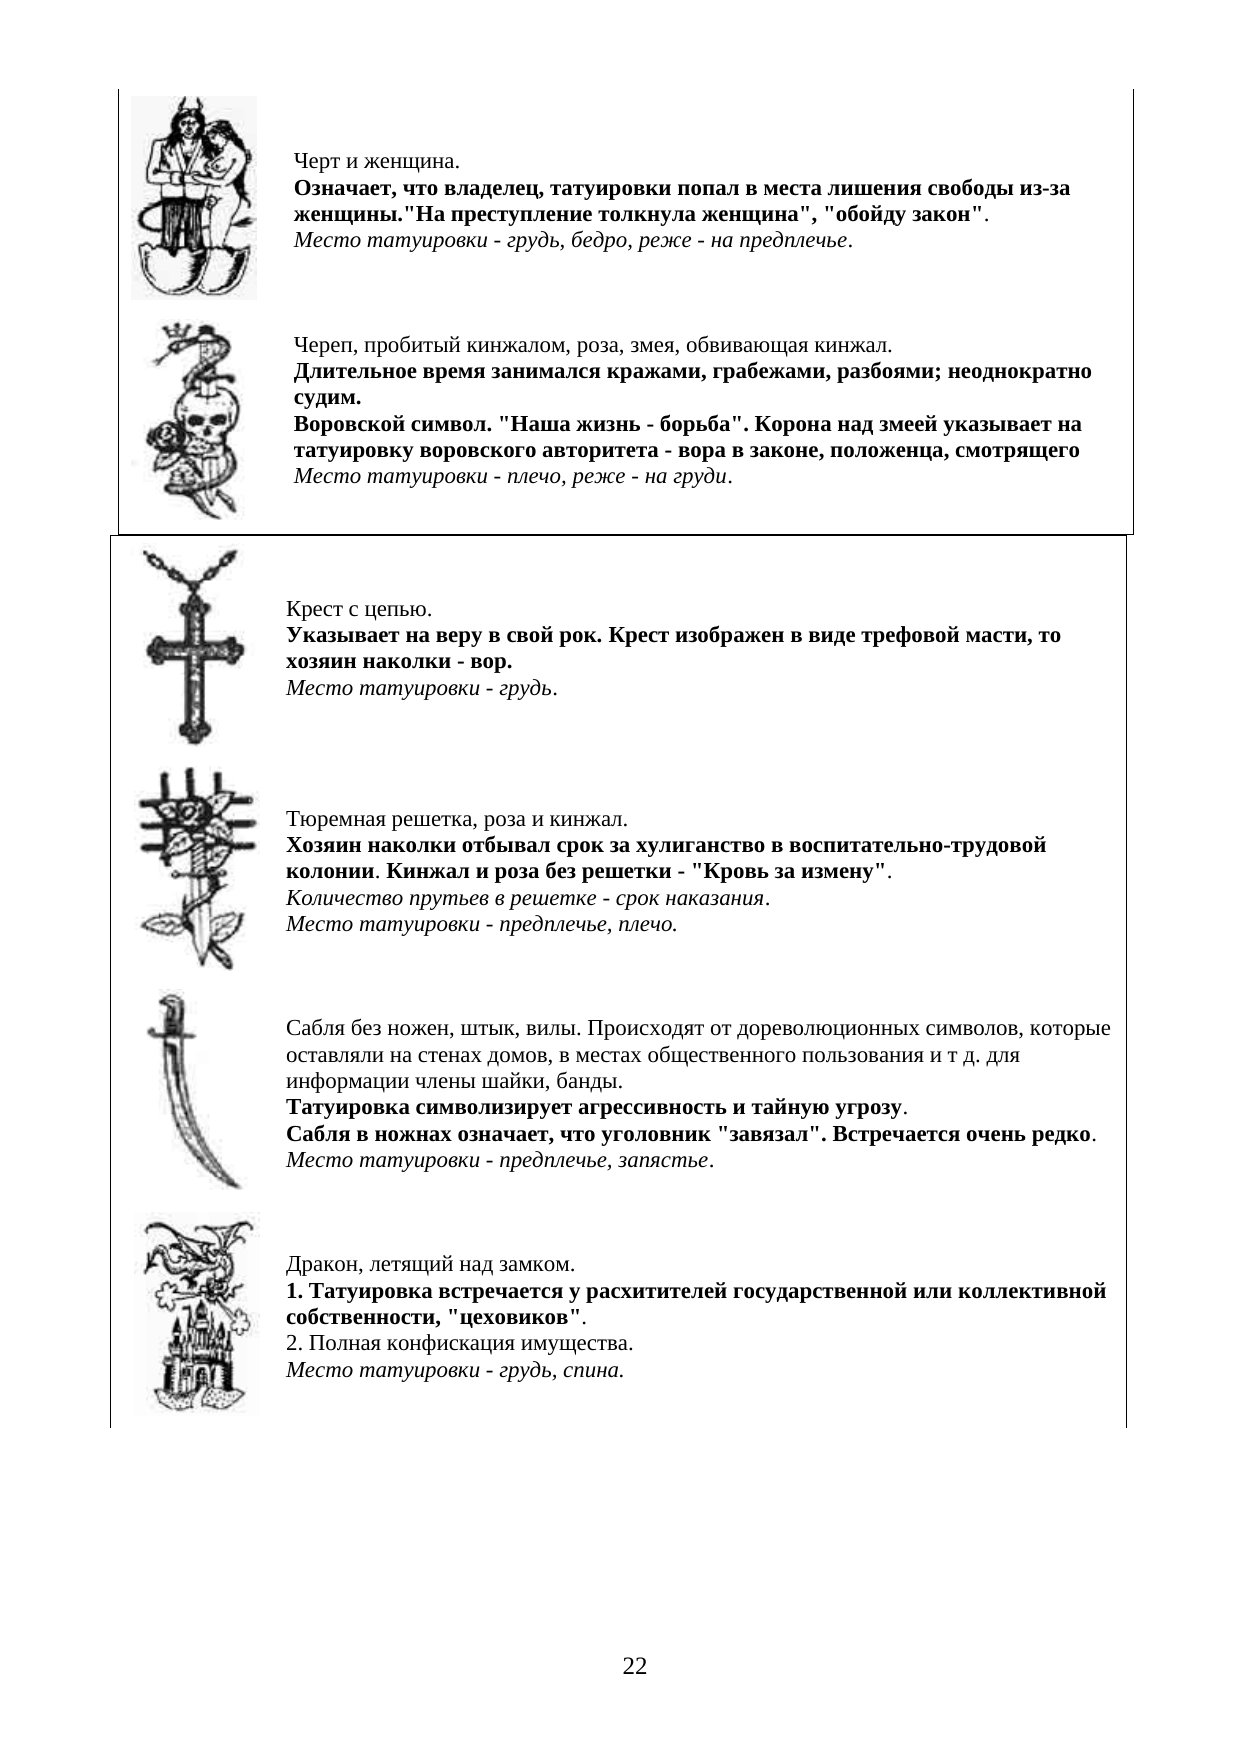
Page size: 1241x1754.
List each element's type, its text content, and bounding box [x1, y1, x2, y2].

table_cell Дракон, летящий над замком. 1. Татуировка встречается у расхитителей государственной или коллективной собственности, "цеховиков". 2. Полная конфискация имущества. Место татуировки - грудь, спина. [278, 1205, 1126, 1428]
table_cell [111, 1205, 278, 1428]
picture [131, 96, 257, 300]
picture [131, 543, 257, 747]
picture [134, 989, 260, 1193]
table_cell [111, 759, 278, 982]
table_cell Череп, пробитый кинжалом, роза, змея, обвивающая кинжал. Длительное время занимался кражами, грабежами, разбоями; неоднократно судим. Воровской символ. "Наша жизнь - борьба". Корона над змеей указывает на татуировку воровского авторитета - вора в законе, положенца, смотрящего Место татуировки - плечо, реже - на груди. [286, 311, 1133, 534]
picture [131, 319, 257, 523]
table_cell [111, 982, 278, 1205]
table_header [111, 536, 278, 759]
table_cell [119, 311, 286, 534]
table_cell [119, 89, 286, 311]
picture [134, 766, 260, 971]
picture [134, 1212, 260, 1416]
table_cell Сабля без ножен, штык, вилы. Происходят от дореволюционных символов, которые оставляли на стенах домов, в местах общественного пользования и т д. для информации члены шайки, банды. Татуировка символизирует агрессивность и тайную угрозу. Сабля в ножнах означает, что уголовник "завязал". Встречается очень редко. Место татуировки - предплечье, запястье. [278, 982, 1126, 1205]
table_header Крест с цепью. Указывает на веру в свой рок. Крест изображен в виде трефовой масти, то хозяин наколки - вор. Место татуировки - грудь. [278, 536, 1126, 759]
table_cell Тюремная решетка, роза и кинжал. Хозяин наколки отбывал срок за хулиганство в воспитательно-трудовой колонии. Кинжал и роза без решетки - "Кровь за измену". Количество прутьев в решетке - срок наказания. Место татуировки - предплечье, плечо. [278, 759, 1126, 982]
table_cell Черт и женщина. Означает, что владелец, татуировки попал в места лишения свободы из-за женщины."На преступление толкнула женщина", "обойду закон". Место татуировки - грудь, бедро, реже - на предплечье. [286, 89, 1133, 311]
